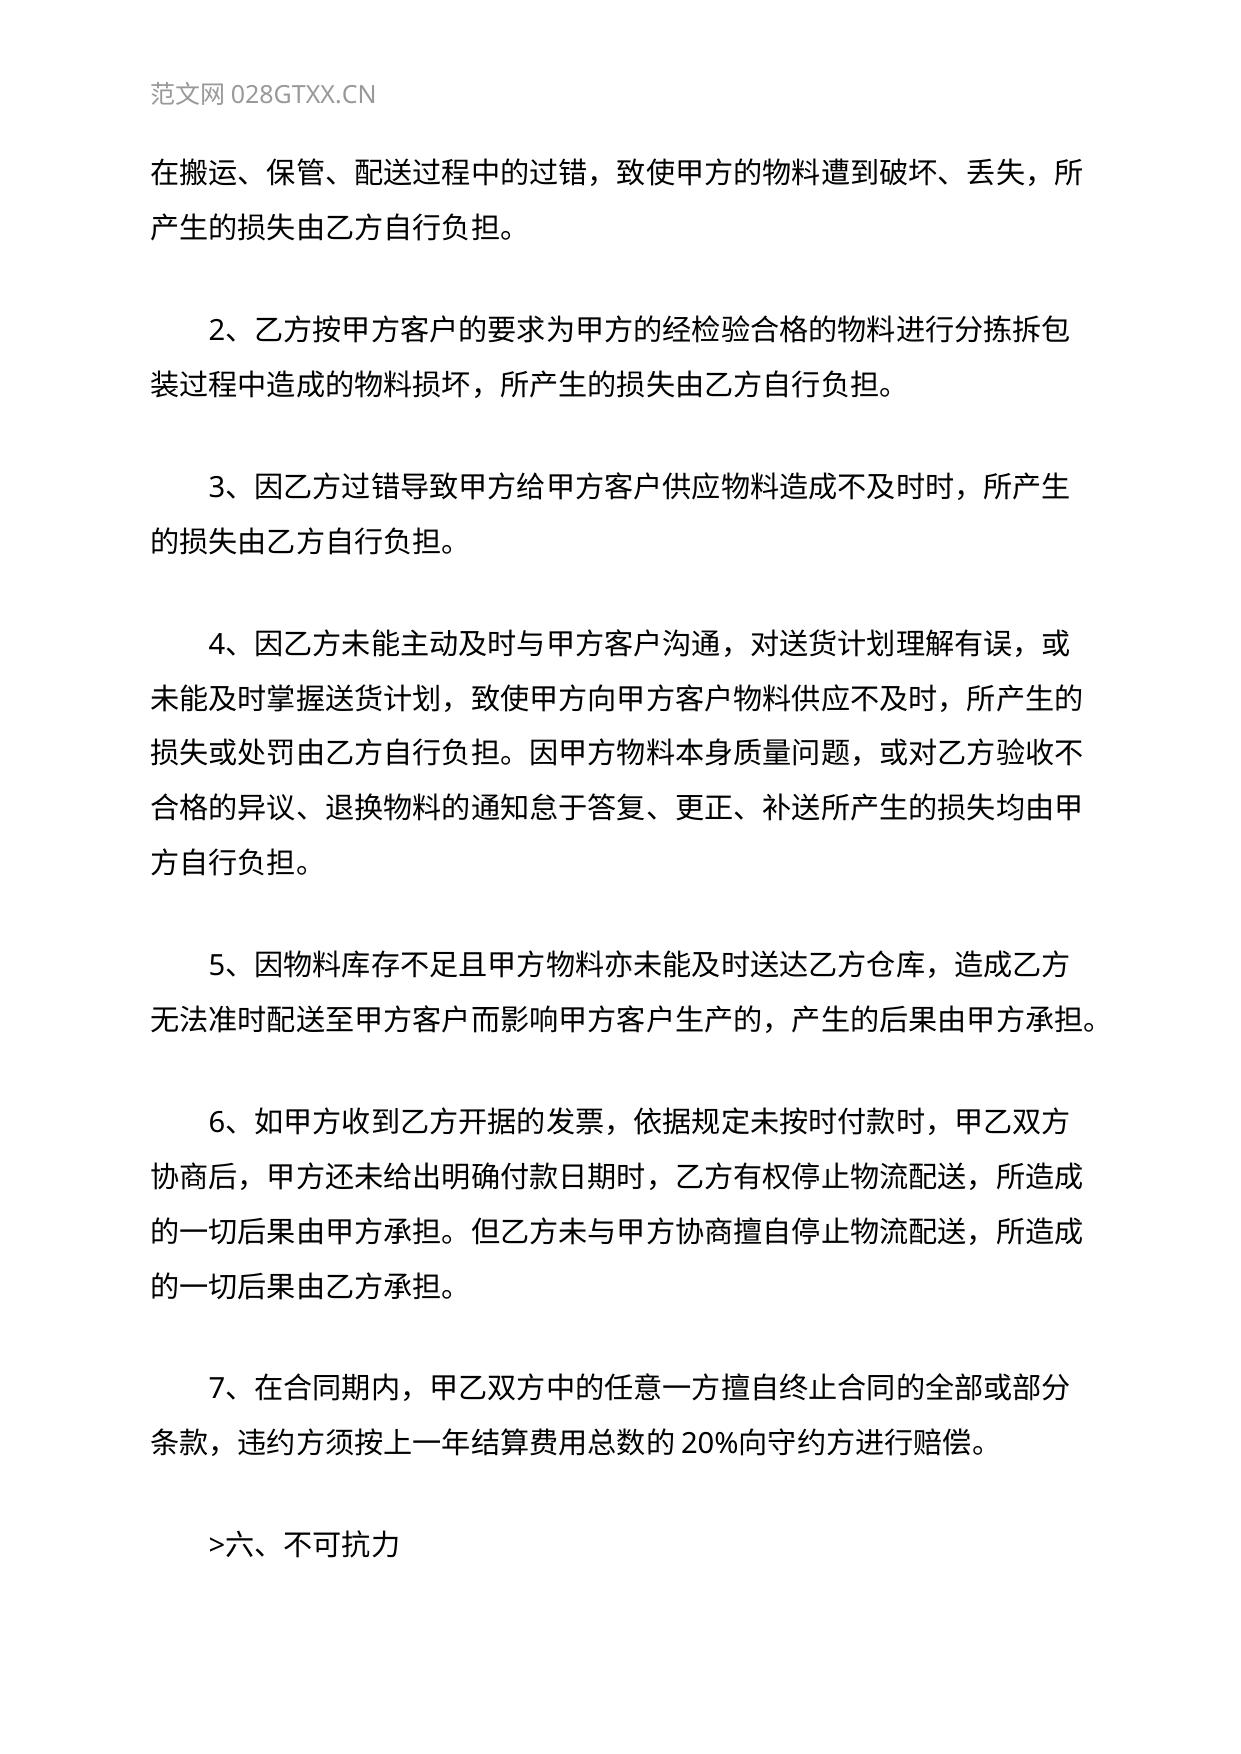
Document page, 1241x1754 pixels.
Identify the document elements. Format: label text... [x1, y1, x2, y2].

text 6、如甲方收到乙方开据的发票，依据规定未按时付款时，甲乙双方协商后，甲方还未给出明确付款日期时，乙方有权停止物流配送，所造成的一切后果由甲方承担。但乙方未与甲方协商擅自停止物流配送，所造成的一切后果由乙方承担。 [150, 1098, 1090, 1306]
text 5、因物料库存不足且甲方物料亦未能及时送达乙方仓库，造成乙方无法准时配送至甲方客户而影响甲方客户生产的，产生的后果由甲方承担。 [150, 942, 1090, 1039]
text >六、不可抗力 [150, 1522, 1090, 1564]
text 3、因乙方过错导致甲方给甲方客户供应物料造成不及时时，所产生的损失由乙方自行负担。 [150, 463, 1090, 561]
text 2、乙方按甲方客户的要求为甲方的经检验合格的物料进行分拣拆包装过程中造成的物料损坏，所产生的损失由乙方自行负担。 [150, 307, 1090, 404]
text 4、因乙方未能主动及时与甲方客户沟通，对送货计划理解有误，或未能及时掌握送货计划，致使甲方向甲方客户物料供应不及时，所产生的损失或处罚由乙方自行负担。因甲方物料本身质量问题，或对乙方验收不合格的异议、退换物料的通知怠于答复、更正、补送所产生的损失均由甲方自行负担。 [150, 620, 1090, 882]
text 7、在合同期内，甲乙双方中的任意一方擅自终止合同的全部或部分条款，违约方须按上一年结算费用总数的20%向守约方进行赔偿。 [150, 1365, 1090, 1462]
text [150, 150, 1090, 247]
